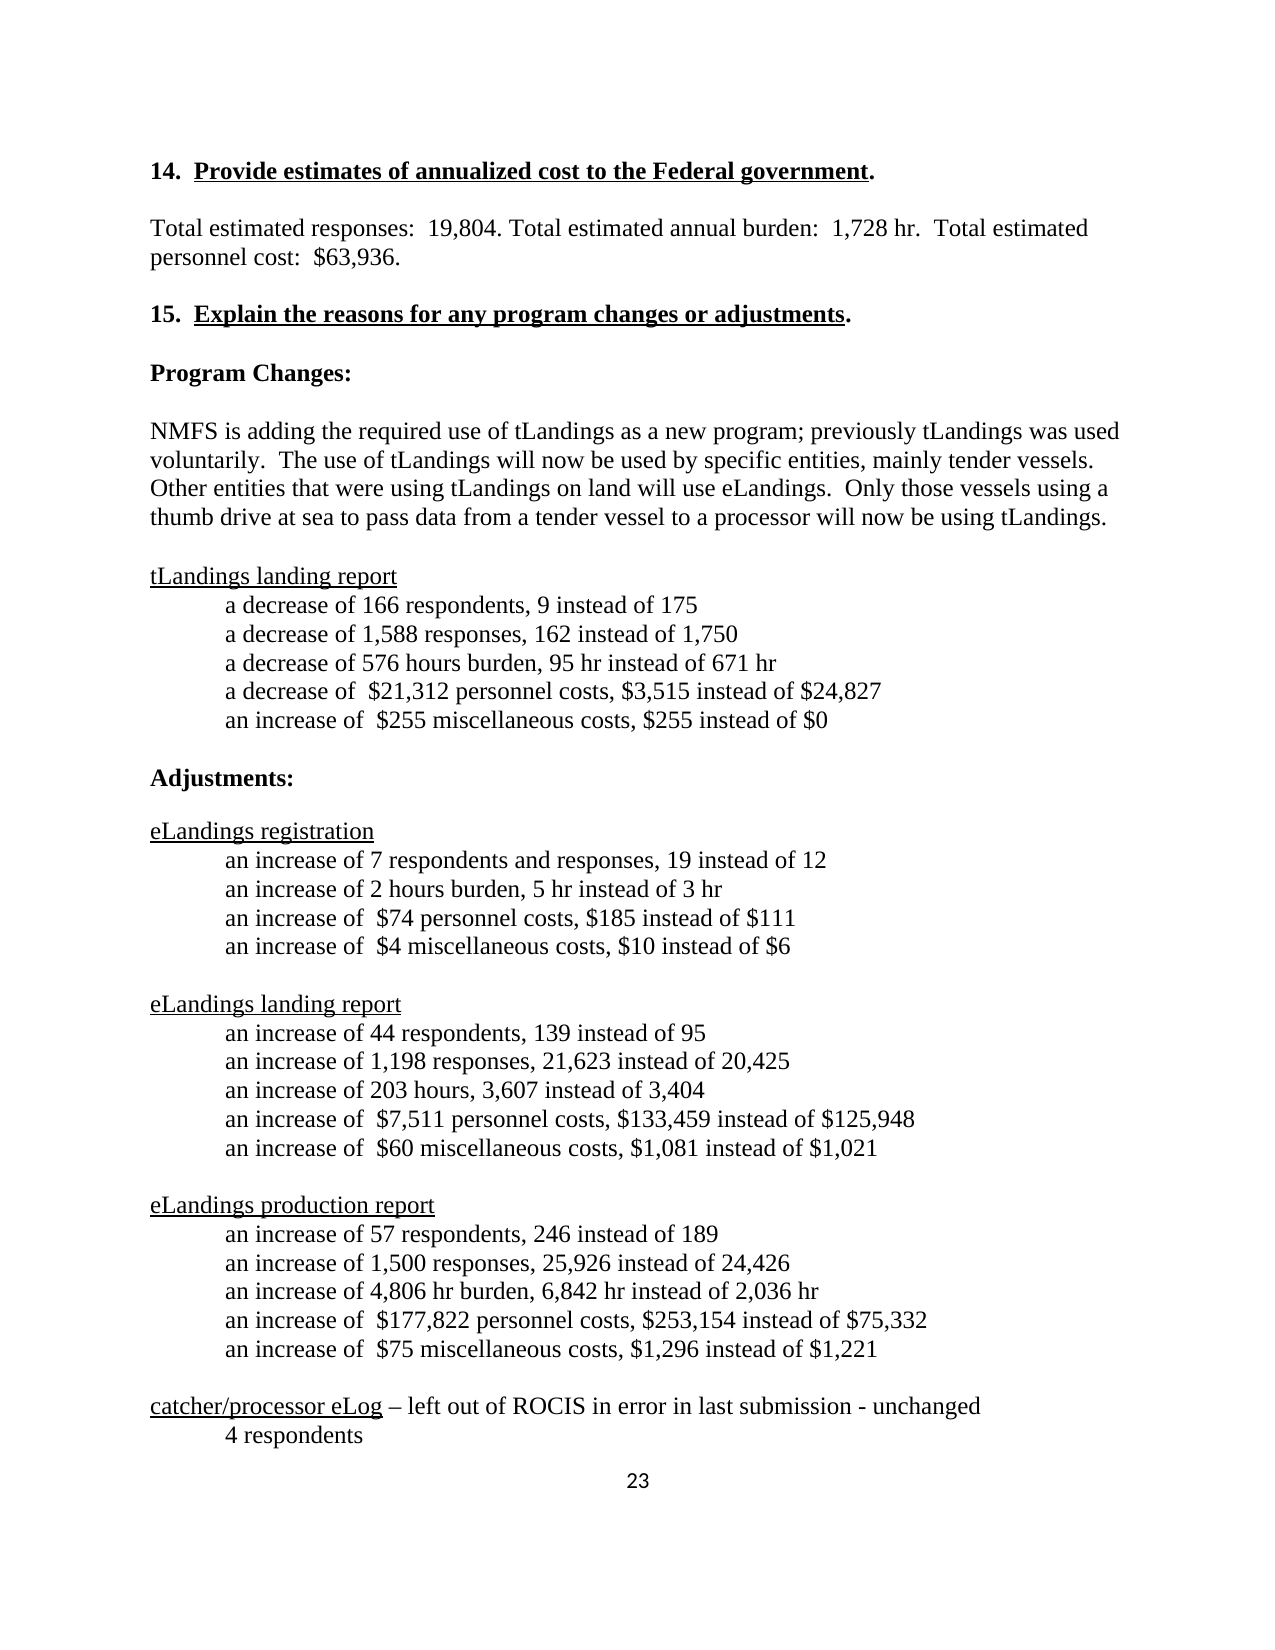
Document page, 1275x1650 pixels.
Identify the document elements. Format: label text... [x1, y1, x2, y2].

text an increase of $177,822 personnel costs, $253,154 instead of $75,332 [150, 1305, 1125, 1334]
text an increase of 1,198 responses, 21,623 instead of 20,425 [150, 1046, 1125, 1075]
text an increase of 2 hours burden, 5 hr instead of 3 hr [150, 874, 1125, 903]
text Total estimated responses: 19,804. Total estimated annual burden: 1,728 hr. Total estimated personnel cost: $63,936. [150, 213, 1125, 271]
text an increase of $74 personnel costs, $185 instead of $111 [150, 903, 1125, 931]
text a decrease of 576 hours burden, 95 hr instead of 671 hr [150, 648, 1125, 676]
text an increase of $75 miscellaneous costs, $1,296 instead of $1,221 [150, 1334, 1125, 1363]
text eLandings registration [150, 816, 1125, 845]
text an increase of $60 miscellaneous costs, $1,081 instead of $1,021 [150, 1133, 1125, 1161]
text Program Changes: [150, 359, 1125, 387]
text an increase of 203 hours, 3,607 instead of 3,404 [150, 1075, 1125, 1104]
text an increase of $4 miscellaneous costs, $10 instead of $6 [150, 931, 1125, 960]
text catcher/processor eLog – left out of ROCIS in error in last submission - unchanged [150, 1391, 1125, 1420]
text an increase of 7 respondents and responses, 19 instead of 12 [150, 845, 1125, 874]
text a decrease of 166 respondents, 9 instead of 175 [150, 590, 1125, 619]
text tLandings landing report [150, 561, 1125, 590]
text an increase of 4,806 hr burden, 6,842 hr instead of 2,036 hr [150, 1276, 1125, 1305]
text 4 respondents [150, 1420, 1125, 1449]
text 14. Provide estimates of annualized cost to the Federal government. [150, 156, 1125, 184]
text a decrease of 1,588 responses, 162 instead of 1,750 [150, 619, 1125, 648]
text an increase of 44 respondents, 139 instead of 95 [150, 1018, 1125, 1046]
text a decrease of $21,312 personnel costs, $3,515 instead of $24,827 [150, 676, 1125, 705]
text an increase of $255 miscellaneous costs, $255 instead of $0 [150, 705, 1125, 734]
text 15. Explain the reasons for any program changes or adjustments. [150, 299, 1125, 328]
text NMFS is adding the required use of tLandings as a new program; previously tLandings was used voluntarily. The use of tLandings will now be used by specific entities, mainly tender vessels. Other entities that were using tLandings on land will use eLandings. Only those vessels using a thumb drive at sea to pass data from a tender vessel to a processor will now be using tLandings. [150, 416, 1125, 531]
text an increase of 1,500 responses, 25,926 instead of 24,426 [150, 1248, 1125, 1276]
text Adjustments: [150, 763, 1125, 791]
text eLandings production report [150, 1190, 1125, 1219]
text an increase of 57 respondents, 246 instead of 189 [150, 1219, 1125, 1248]
text an increase of $7,511 personnel costs, $133,459 instead of $125,948 [150, 1104, 1125, 1133]
text eLandings landing report [150, 989, 1125, 1018]
